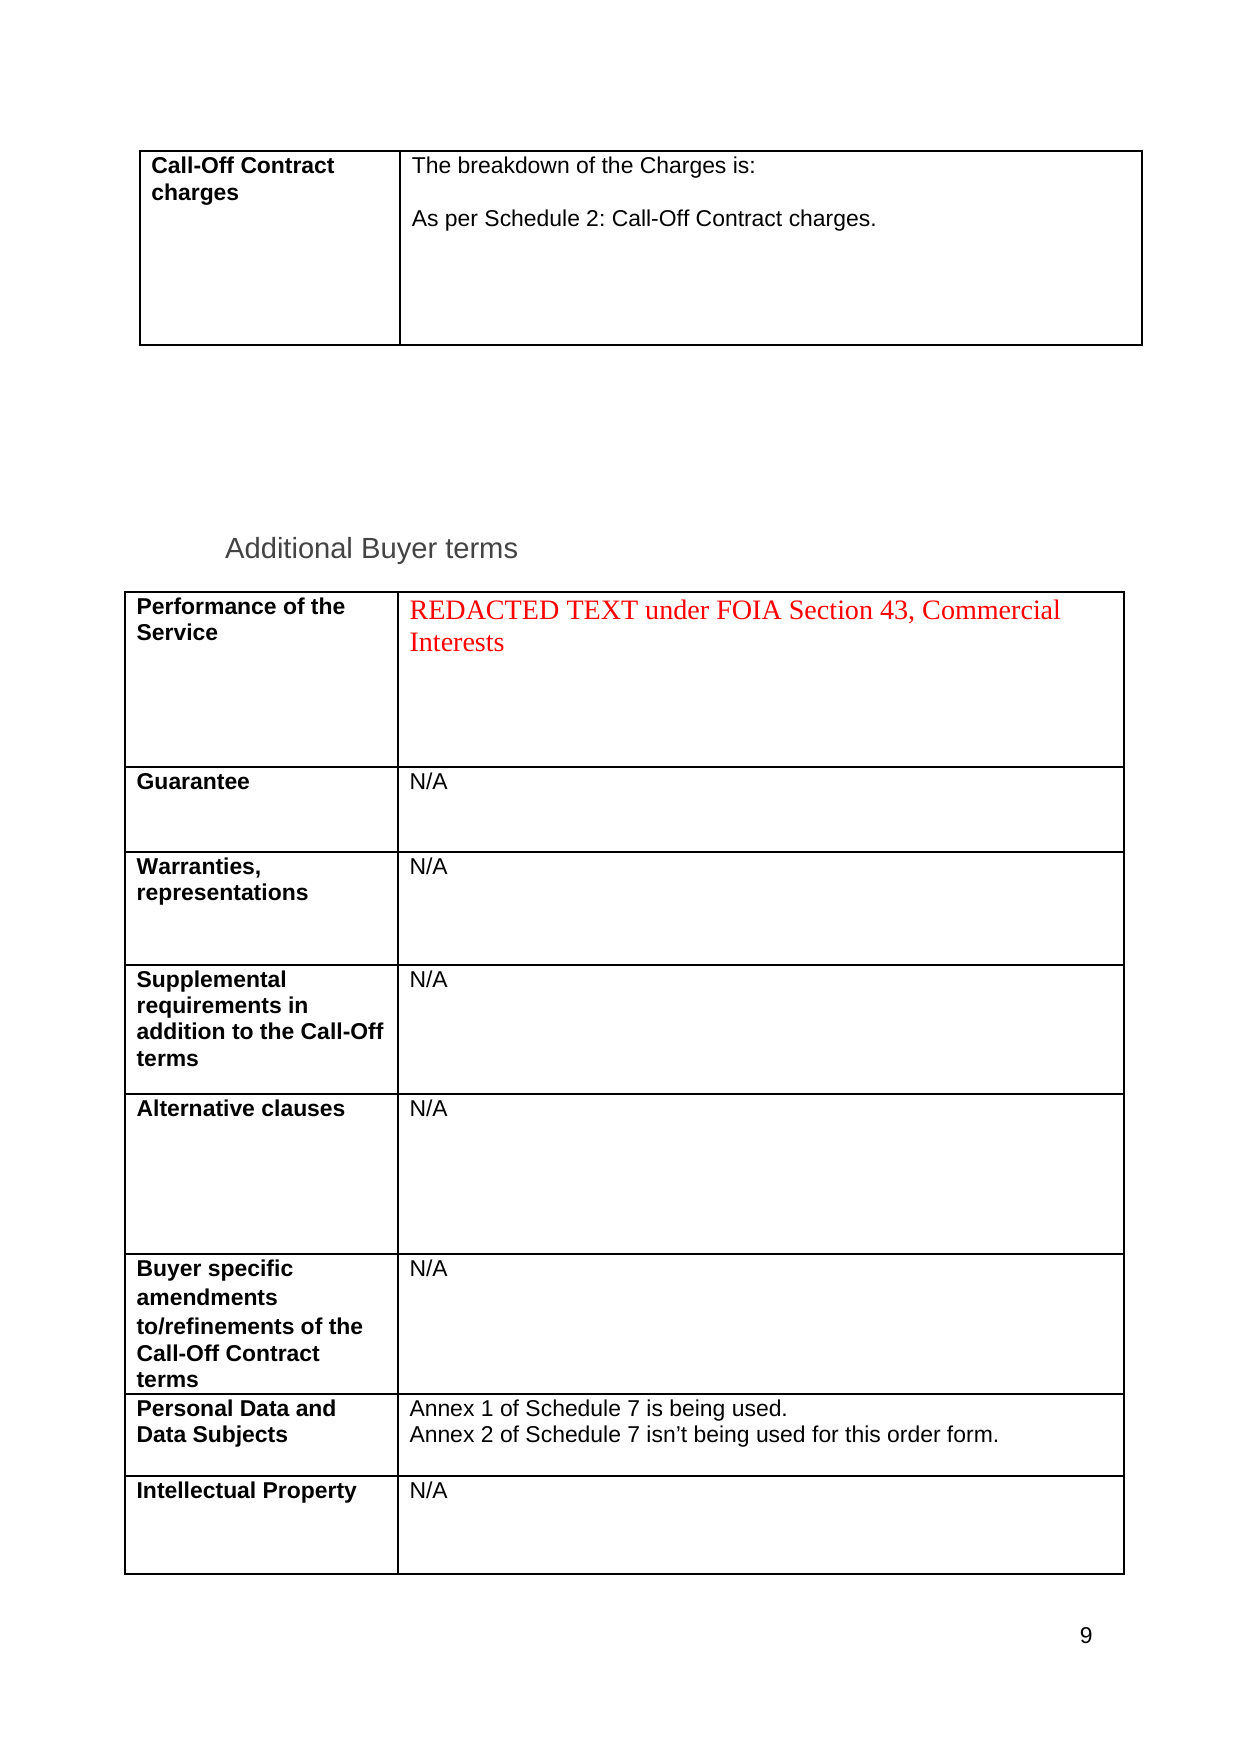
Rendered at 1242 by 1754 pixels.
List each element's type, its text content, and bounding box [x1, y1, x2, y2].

table_cell Supplemental requirements in addition to the Call-Off terms [126, 966, 397, 1093]
table_cell N/A [399, 853, 1123, 963]
table_cell N/A [399, 966, 1123, 1093]
table_cell N/A [399, 1095, 1123, 1253]
table_cell The breakdown of the Charges is: As per Schedule 2: Call-Off Contract charges. [401, 152, 1141, 344]
table_cell Call-Off Contract charges [141, 152, 399, 344]
table_cell Warranties, representations [126, 853, 397, 963]
table_cell N/A [399, 1255, 1123, 1392]
table_cell Personal Data and Data Subjects [126, 1395, 397, 1475]
subtitle Additional Buyer terms [150, 531, 1092, 564]
table_cell Annex 1 of Schedule 7 is being used. Annex 2 of Schedule 7 isn’t being used for this order form. [399, 1395, 1123, 1475]
table_cell Intellectual Property [126, 1477, 397, 1573]
table_cell Alternative clauses [126, 1095, 397, 1253]
table_cell Guarantee [126, 768, 397, 851]
table_cell N/A [399, 768, 1123, 851]
table_cell Buyer specific amendments to/refinements of the Call-Off Contract terms [126, 1255, 397, 1392]
table_cell N/A [399, 1477, 1123, 1573]
table_header Performance of the Service [126, 593, 397, 766]
table_header REDACTED TEXT under FOIA Section 43, Commercial Interests [399, 593, 1123, 766]
